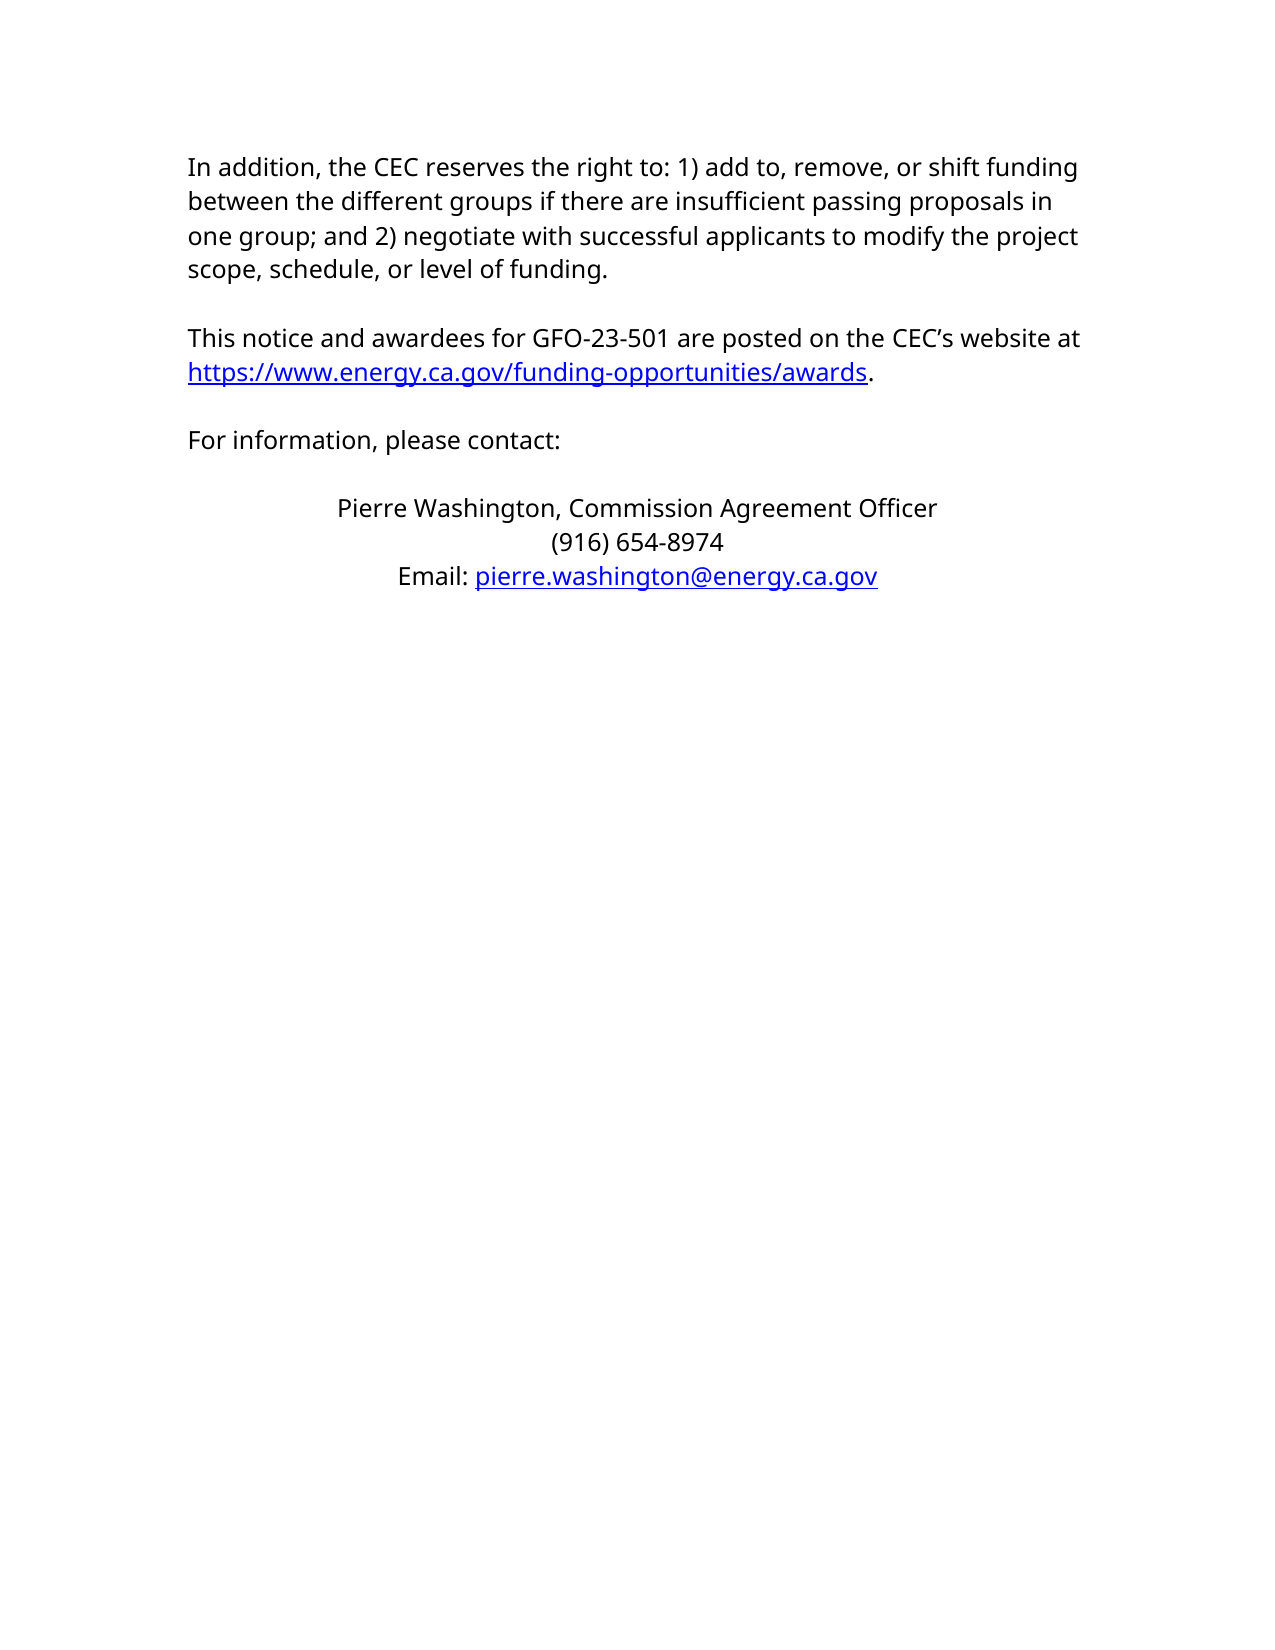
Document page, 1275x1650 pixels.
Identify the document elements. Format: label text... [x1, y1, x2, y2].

text In addition, the CEC reserves the right to: 1) add to, remove, or shift funding between the different groups if there are insufficient passing proposals in one group; and 2) negotiate with successful applicants to modify the project scope, schedule, or level of funding. [187, 150, 1087, 286]
text Pierre Washington, Commission Agreement Officer [187, 491, 1087, 525]
text This notice and awardees for GFO-23-501 are posted on the CEC’s website at https://www.energy.ca.gov/funding-opportunities/awards. [187, 320, 1087, 388]
text (916) 654-8974 [187, 525, 1087, 559]
text Email: pierre.washington@energy.ca.gov [187, 559, 1087, 593]
text For information, please contact: [187, 422, 1087, 457]
